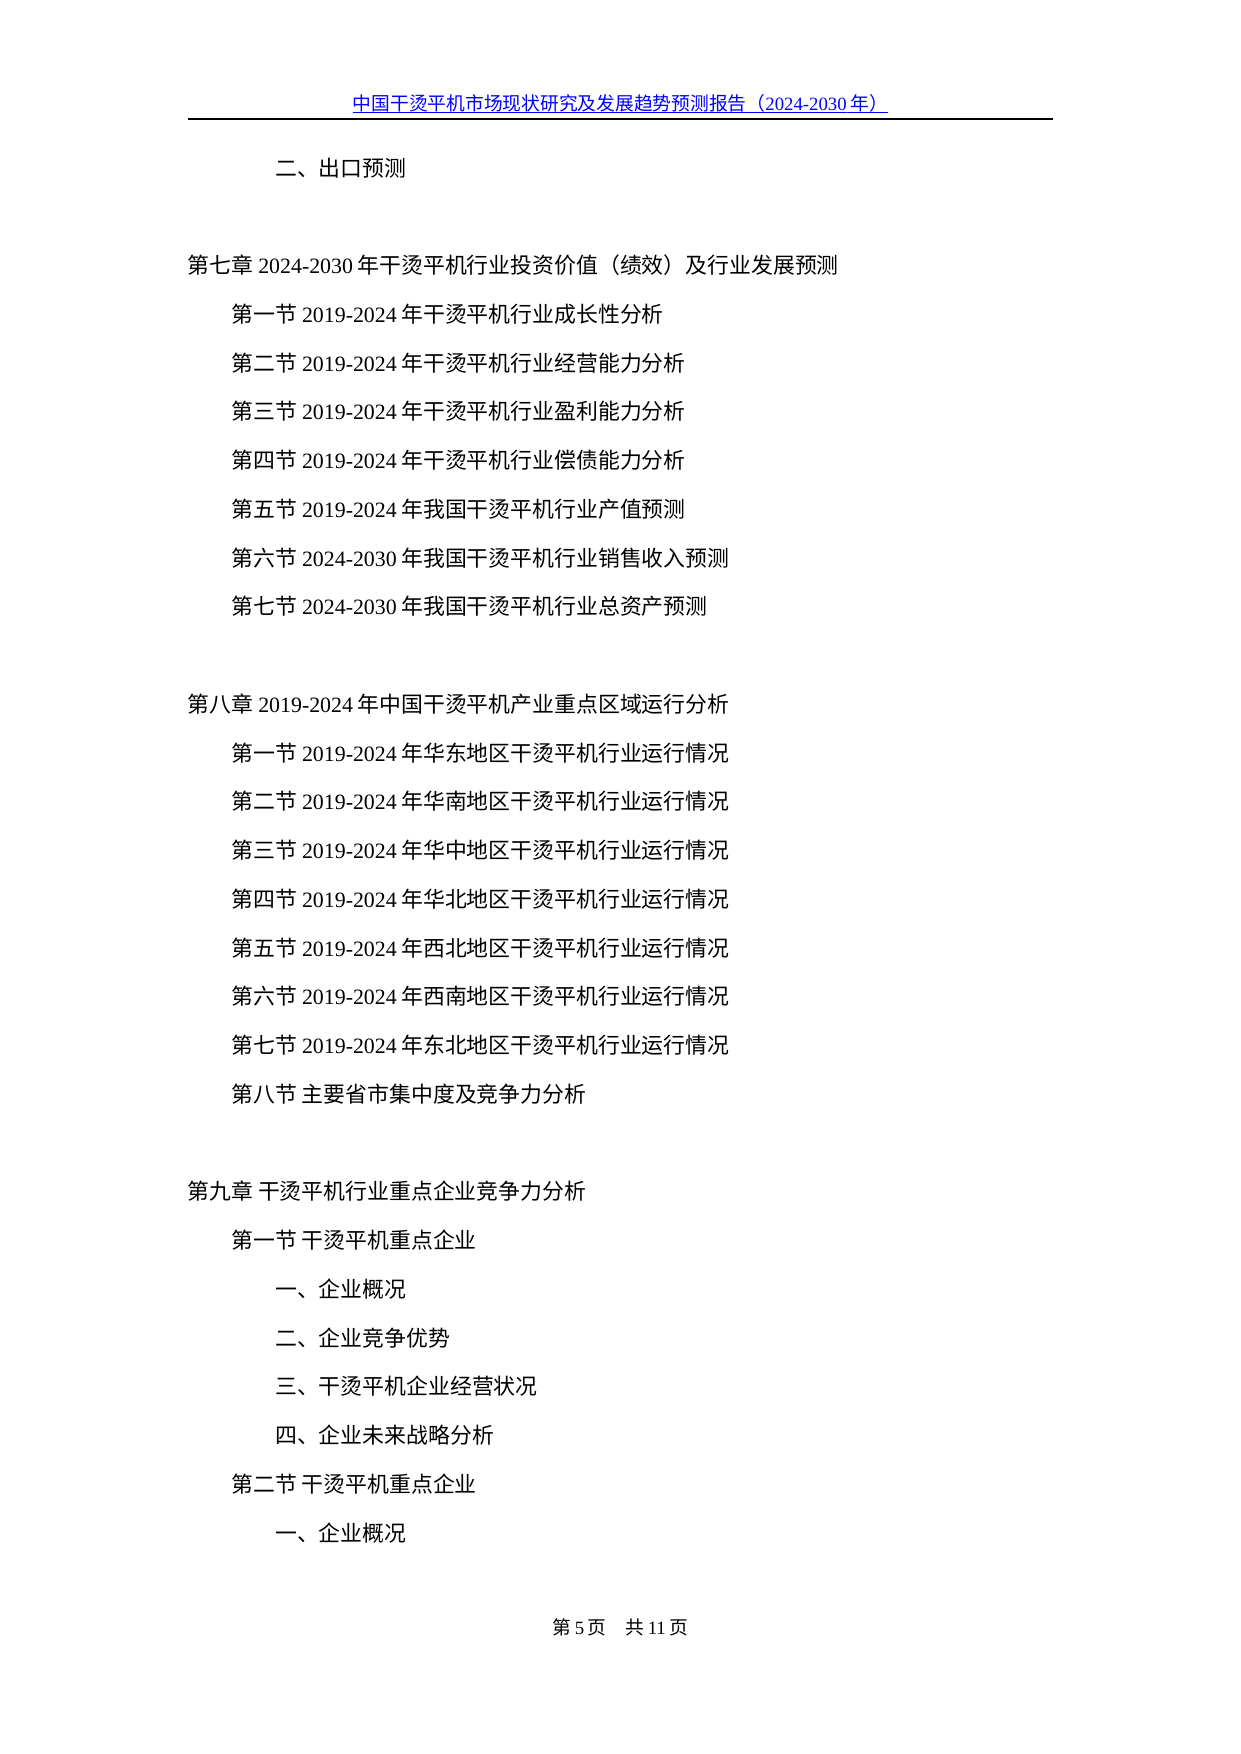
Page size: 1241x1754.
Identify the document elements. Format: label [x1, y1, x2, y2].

text [187, 150, 1053, 1548]
